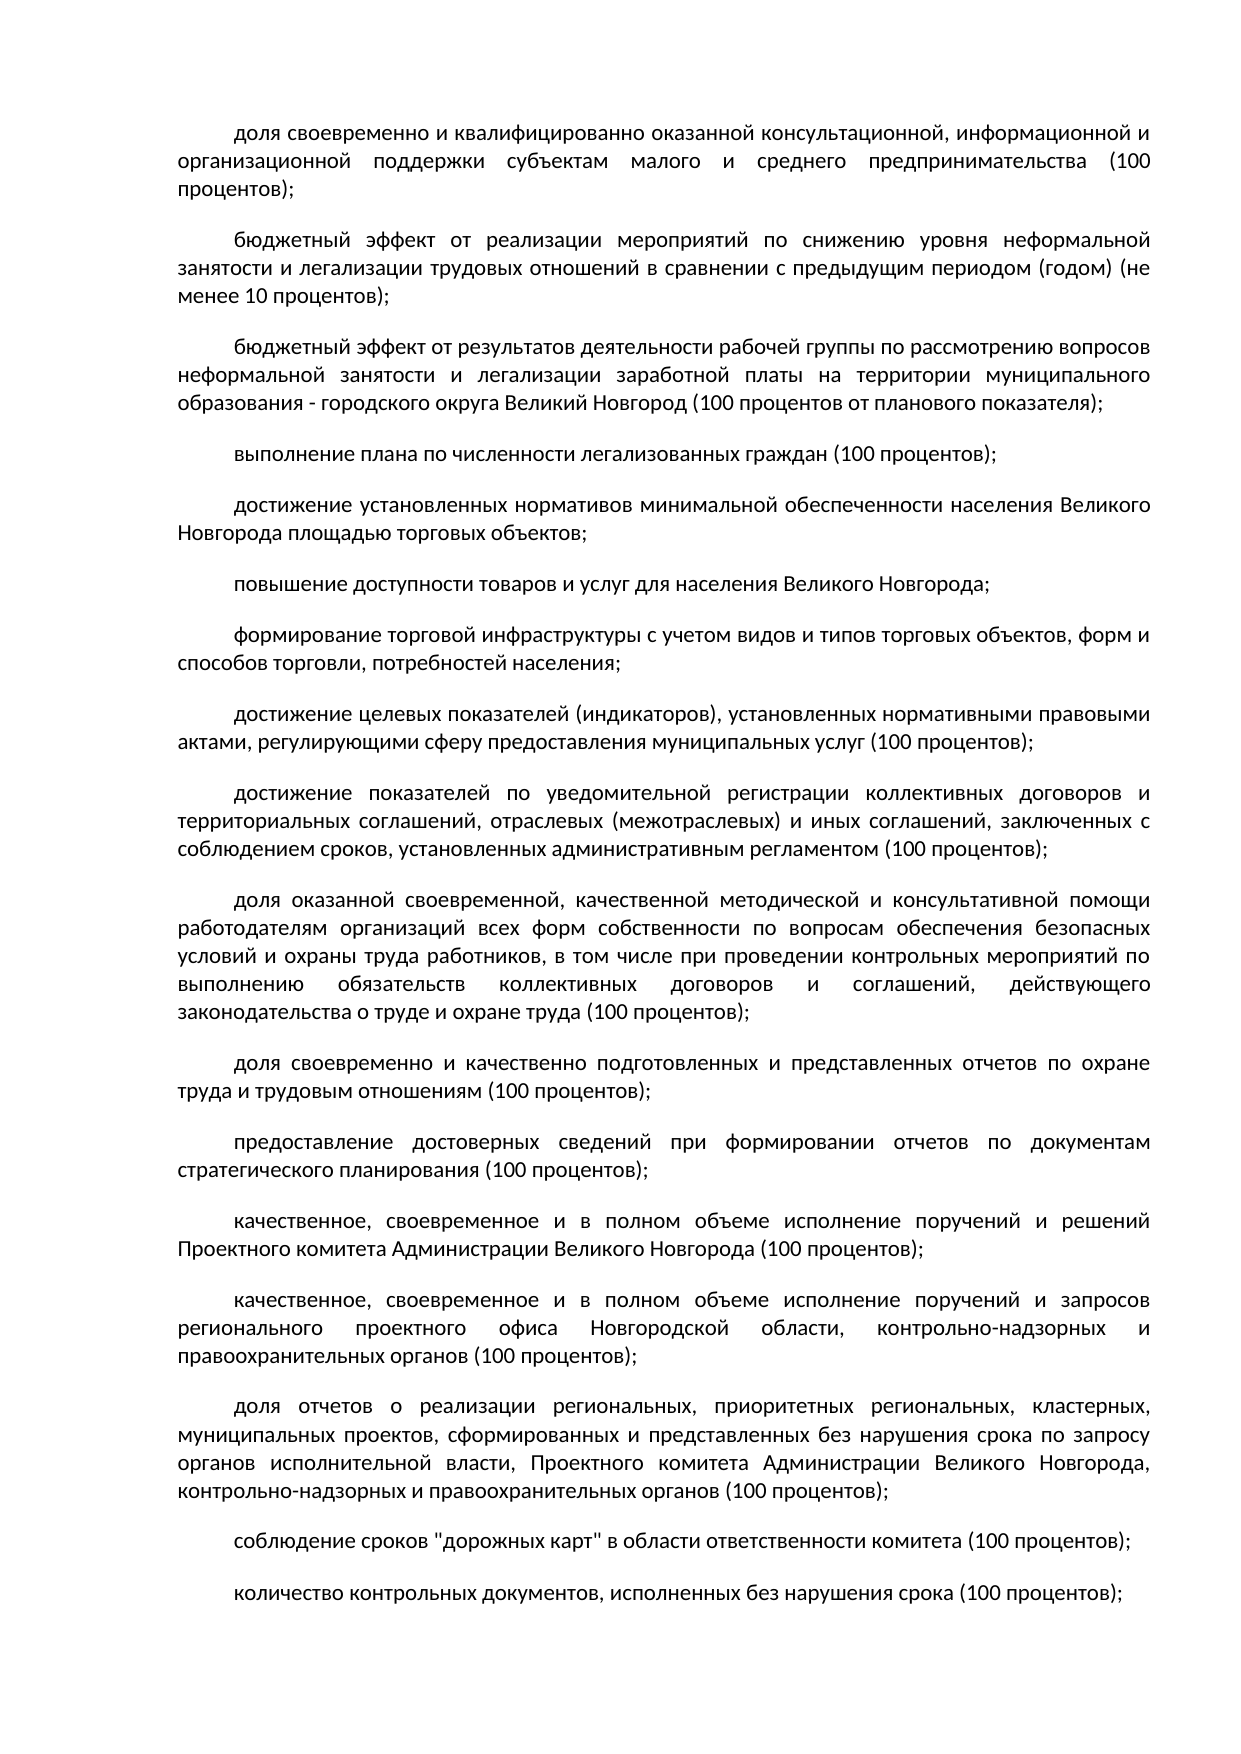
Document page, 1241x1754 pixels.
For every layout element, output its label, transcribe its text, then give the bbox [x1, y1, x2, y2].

text соблюдение сроков "дорожных карт" в области ответственности комитета (100 процентов); [177, 1527, 1152, 1555]
text доля оказанной своевременной, качественной методической и консультативной помощи работодателям организаций всех форм собственности по вопросам обеспечения безопасных условий и охраны труда работников, в том числе при проведении контрольных мероприятий по выполнению обязательств коллективных договоров и соглашений, действующего законодательства о труде и охране труда (100 процентов); [177, 885, 1152, 1025]
text повышение доступности товаров и услуг для населения Великого Новгорода; [177, 569, 1152, 597]
text доля отчетов о реализации региональных, приоритетных региональных, кластерных, муниципальных проектов, сформированных и представленных без нарушения срока по запросу органов исполнительной власти, Проектного комитета Администрации Великого Новгорода, контрольно-надзорных и правоохранительных органов (100 процентов); [177, 1392, 1152, 1504]
text формирование торговой инфраструктуры с учетом видов и типов торговых объектов, форм и способов торговли, потребностей населения; [177, 620, 1152, 676]
text предоставление достоверных сведений при формировании отчетов по документам стратегического планирования (100 процентов); [177, 1127, 1152, 1183]
text достижение установленных нормативов минимальной обеспеченности населения Великого Новгорода площадью торговых объектов; [177, 490, 1152, 546]
text выполнение плана по численности легализованных граждан (100 процентов); [177, 439, 1152, 467]
text бюджетный эффект от результатов деятельности рабочей группы по рассмотрению вопросов неформальной занятости и легализации заработной платы на территории муниципального образования - городского округа Великий Новгород (100 процентов от планового показателя); [177, 332, 1152, 416]
text бюджетный эффект от реализации мероприятий по снижению уровня неформальной занятости и легализации трудовых отношений в сравнении с предыдущим периодом (годом) (не менее 10 процентов); [177, 225, 1152, 309]
text доля своевременно и квалифицированно оказанной консультационной, информационной и организационной поддержки субъектам малого и среднего предпринимательства (100 процентов); [177, 118, 1152, 202]
text доля своевременно и качественно подготовленных и представленных отчетов по охране труда и трудовым отношениям (100 процентов); [177, 1048, 1152, 1104]
text качественное, своевременное и в полном объеме исполнение поручений и решений Проектного комитета Администрации Великого Новгорода (100 процентов); [177, 1206, 1152, 1262]
text качественное, своевременное и в полном объеме исполнение поручений и запросов регионального проектного офиса Новгородской области, контрольно-надзорных и правоохранительных органов (100 процентов); [177, 1285, 1152, 1369]
text достижение целевых показателей (индикаторов), установленных нормативными правовыми актами, регулирующими сферу предоставления муниципальных услуг (100 процентов); [177, 699, 1152, 755]
text количество контрольных документов, исполненных без нарушения срока (100 процентов); [177, 1578, 1152, 1606]
text достижение показателей по уведомительной регистрации коллективных договоров и территориальных соглашений, отраслевых (межотраслевых) и иных соглашений, заключенных с соблюдением сроков, установленных административным регламентом (100 процентов); [177, 778, 1152, 862]
